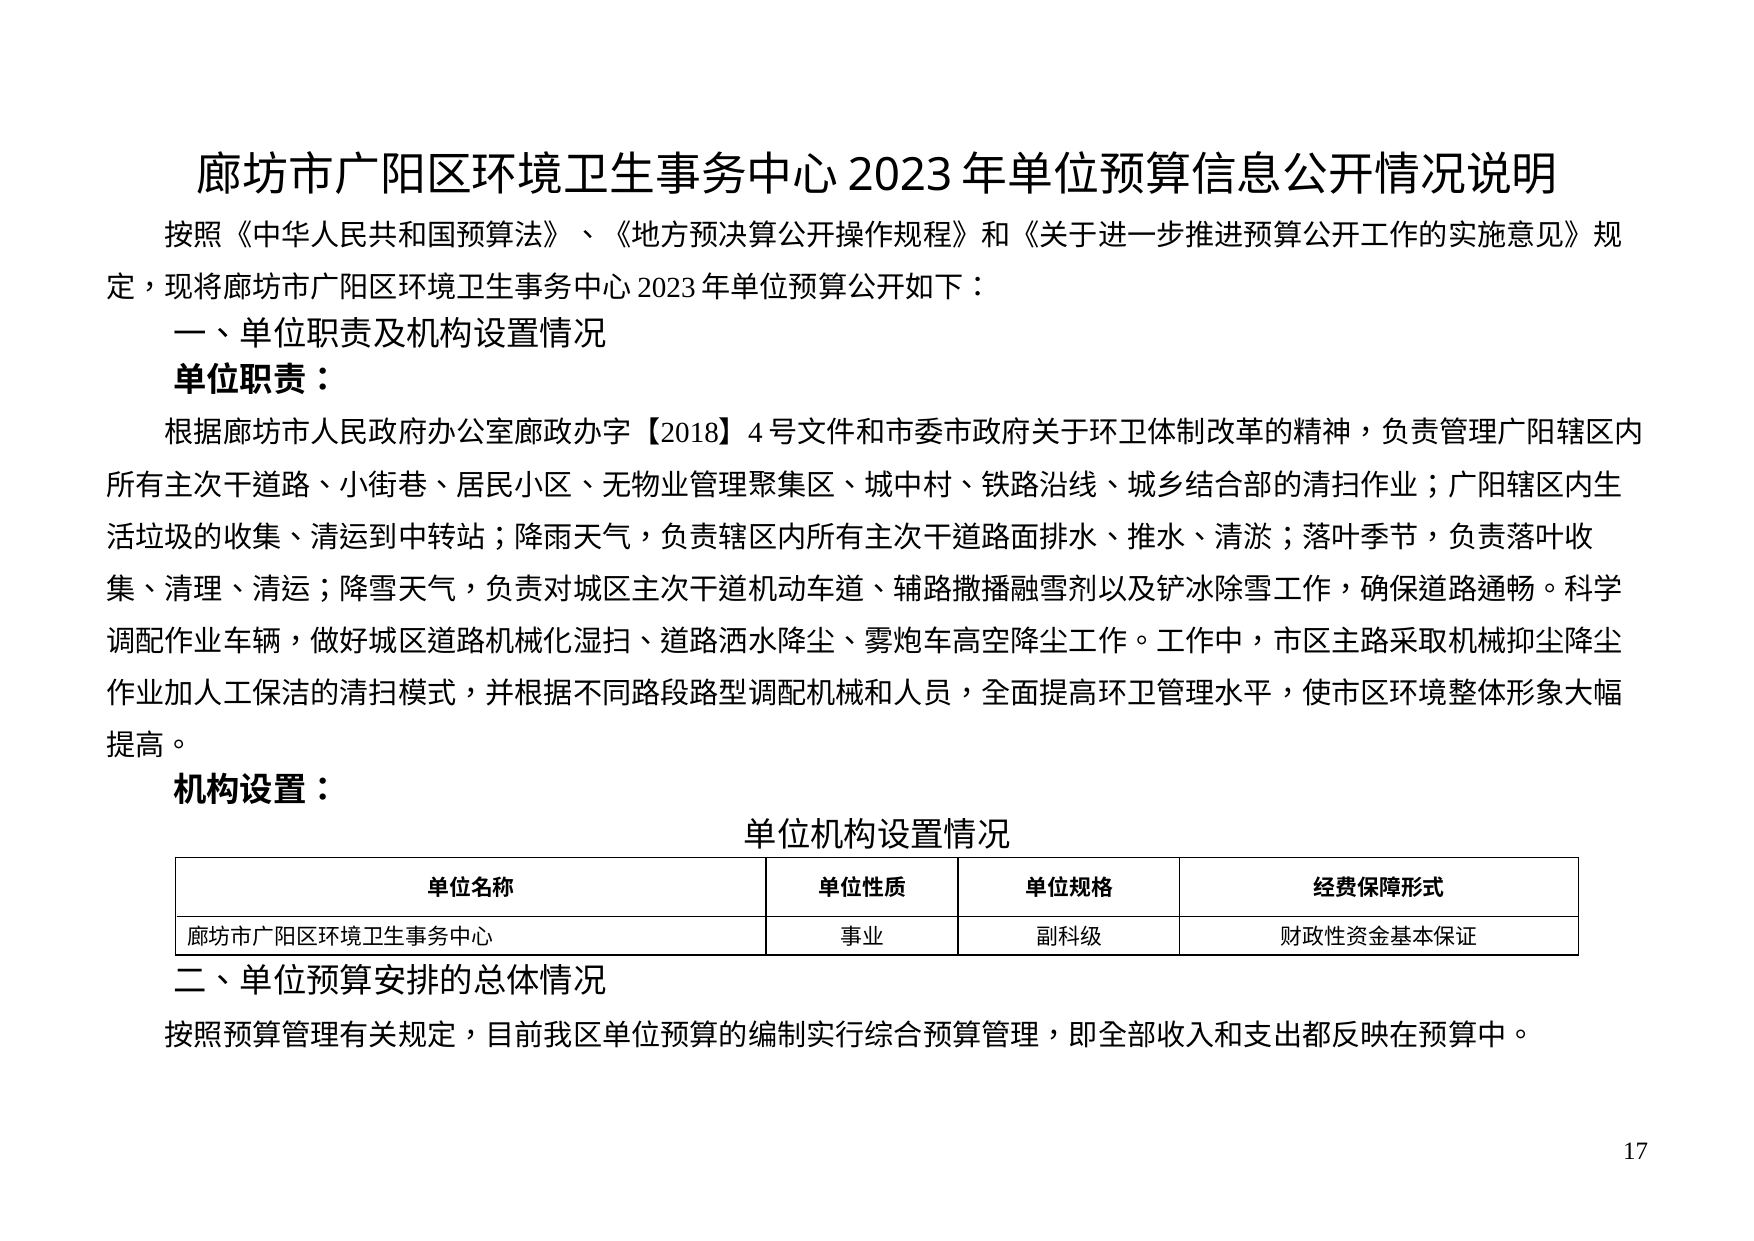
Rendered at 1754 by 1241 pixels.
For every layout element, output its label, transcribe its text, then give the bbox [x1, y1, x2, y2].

text 机构设置： [106, 766, 1648, 811]
table_cell 廊坊市广阳区环境卫生事务中心 [176, 917, 765, 954]
text 根据廊坊市人民政府办公室廊政办字【2018】4号文件和市委市政府关于环卫体制改革的精神，负责管理广阳辖区内所有主次干道路、小街巷、居民小区、无物业管理聚集区、城中村、铁路沿线、城乡结合部的清扫作业；广阳辖区内生活垃圾的收集、清运到中转站；降雨天气，负责辖区内所有主次干道路面排水、推水、清淤；落叶季节，负责落叶收集、清理、清运；降雪天气，负责对城区主次干道机动车道、辅路撒播融雪剂以及铲冰除雪工作，确保道路通畅。科学调配作业车辆，做好城区道路机械化湿扫、道路洒水降尘、雾炮车高空降尘工作。工作中，市区主路采取机械抑尘降尘作业加人工保洁的清扫模式，并根据不同路段路型调配机械和人员，全面提高环卫管理水平，使市区环境整体形象大幅提高。 [106, 401, 1648, 766]
table_header 单位名称 [176, 858, 765, 916]
text 单位机构设置情况 [106, 811, 1648, 857]
text 二、单位预算安排的总体情况 [106, 957, 1648, 1002]
table_cell 副科级 [959, 917, 1179, 954]
text 廊坊市广阳区环境卫生事务中心2023年单位预算信息公开情况说明 [106, 142, 1648, 204]
text 按照《中华人民共和国预算法》、《地方预决算公开操作规程》和《关于进一步推进预算公开工作的实施意见》规定，现将廊坊市广阳区环境卫生事务中心2023年单位预算公开如下： [106, 204, 1648, 308]
table_header 单位性质 [767, 858, 957, 916]
text 一、单位职责及机构设置情况 [106, 309, 1648, 355]
table_header 经费保障形式 [1180, 858, 1578, 916]
table_header 单位规格 [959, 858, 1179, 916]
table_cell 财政性资金基本保证 [1180, 917, 1578, 954]
table_cell 事业 [767, 917, 957, 954]
text 按照预算管理有关规定，目前我区单位预算的编制实行综合预算管理，即全部收入和支出都反映在预算中。 [106, 1003, 1648, 1055]
text 单位职责： [106, 356, 1648, 401]
